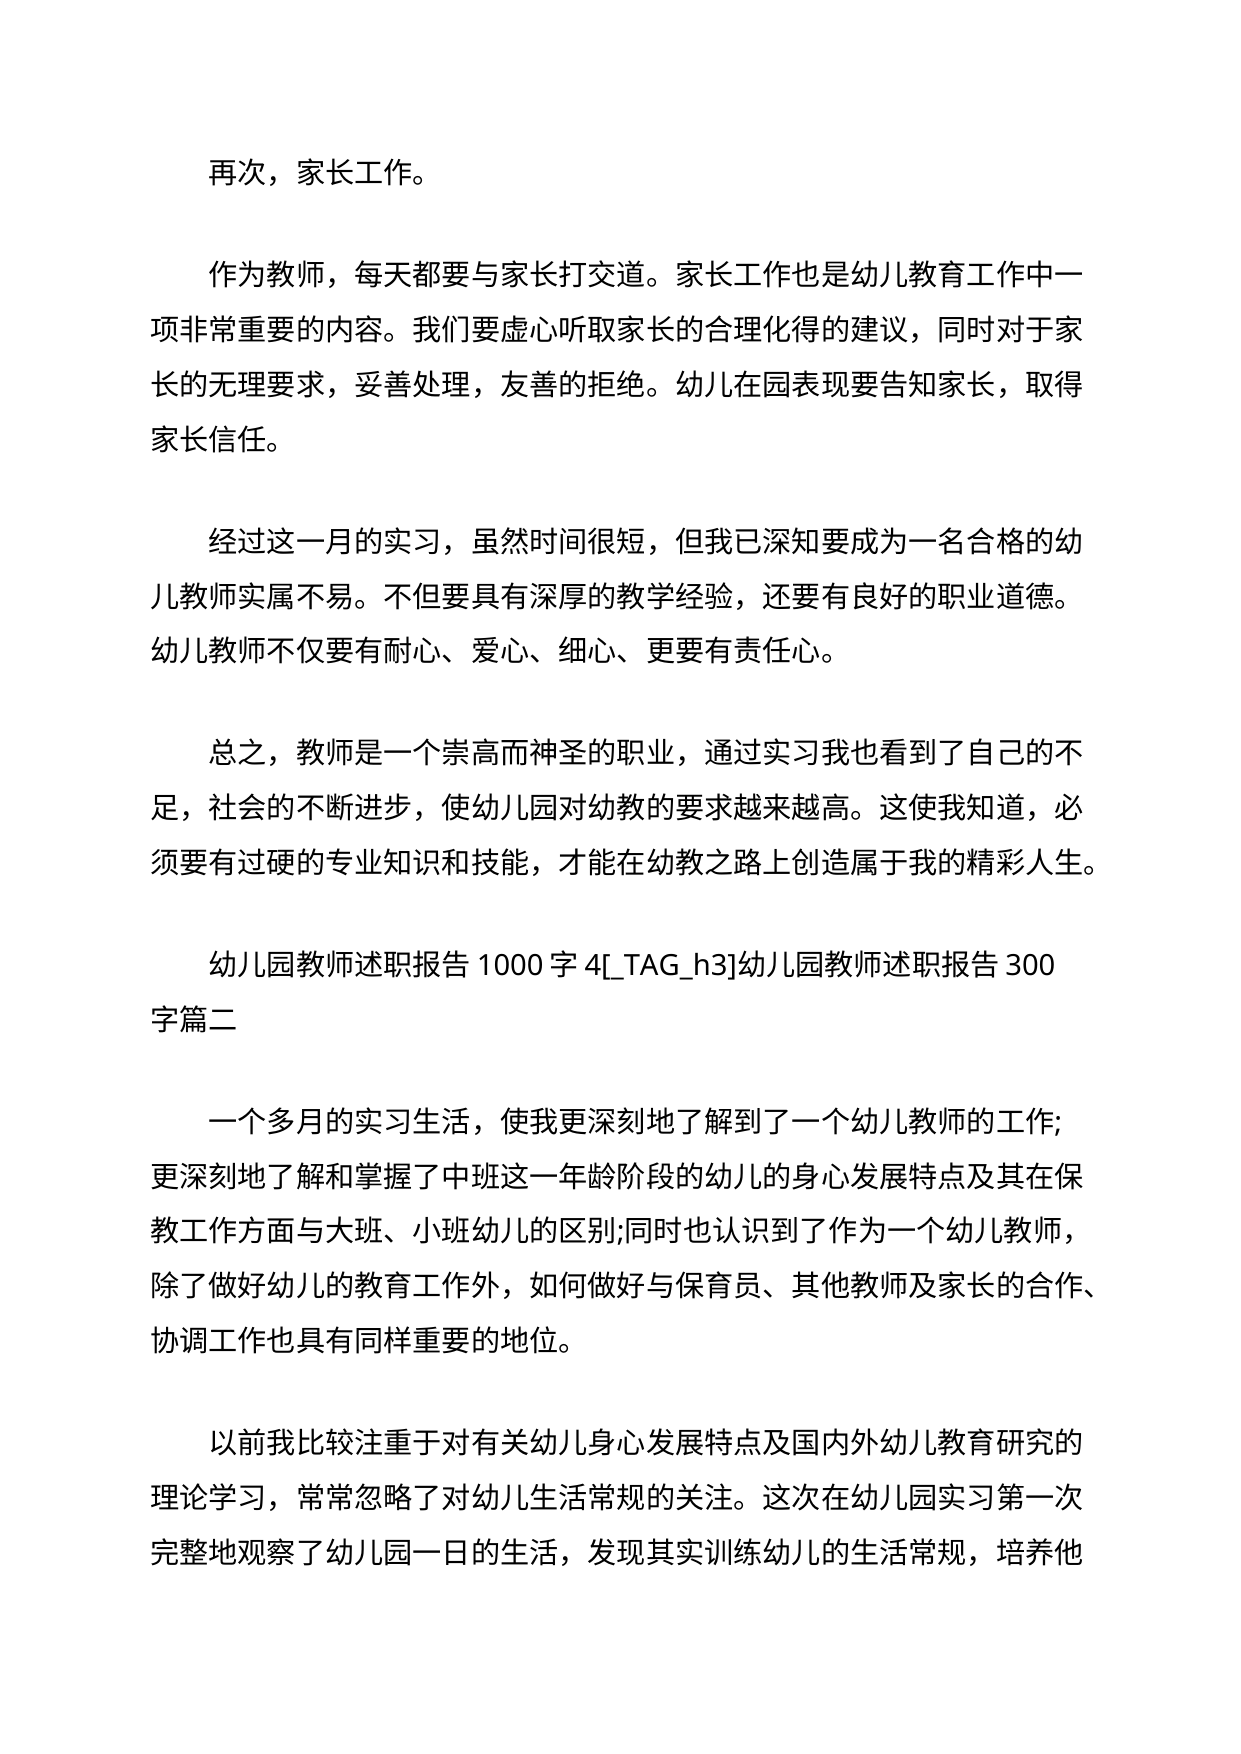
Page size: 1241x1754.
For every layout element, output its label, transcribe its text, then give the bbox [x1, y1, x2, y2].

text 总之，教师是一个崇高而神圣的职业，通过实习我也看到了自己的不足，社会的不断进步，使幼儿园对幼教的要求越来越高。这使我知道，必须要有过硬的专业知识和技能，才能在幼教之路上创造属于我的精彩人生。 [150, 730, 1090, 882]
text 再次，家长工作。 [150, 150, 1090, 192]
text 作为教师，每天都要与家长打交道。家长工作也是幼儿教育工作中一项非常重要的内容。我们要虚心听取家长的合理化得的建议，同时对于家长的无理要求，妥善处理，友善的拒绝。幼儿在园表现要告知家长，取得家长信任。 [150, 252, 1090, 459]
text 经过这一月的实习，虽然时间很短，但我已深知要成为一名合格的幼儿教师实属不易。不但要具有深厚的教学经验，还要有良好的职业道德。幼儿教师不仅要有耐心、爱心、细心、更要有责任心。 [150, 518, 1090, 670]
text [150, 1420, 1090, 1572]
text 幼儿园教师述职报告1000字4[_TAG_h3]幼儿园教师述职报告300字篇二 [150, 941, 1090, 1039]
text 一个多月的实习生活，使我更深刻地了解到了一个幼儿教师的工作;更深刻地了解和掌握了中班这一年龄阶段的幼儿的身心发展特点及其在保教工作方面与大班、小班幼儿的区别;同时也认识到了作为一个幼儿教师，除了做好幼儿的教育工作外，如何做好与保育员、其他教师及家长的合作、协调工作也具有同样重要的地位。 [150, 1098, 1090, 1360]
